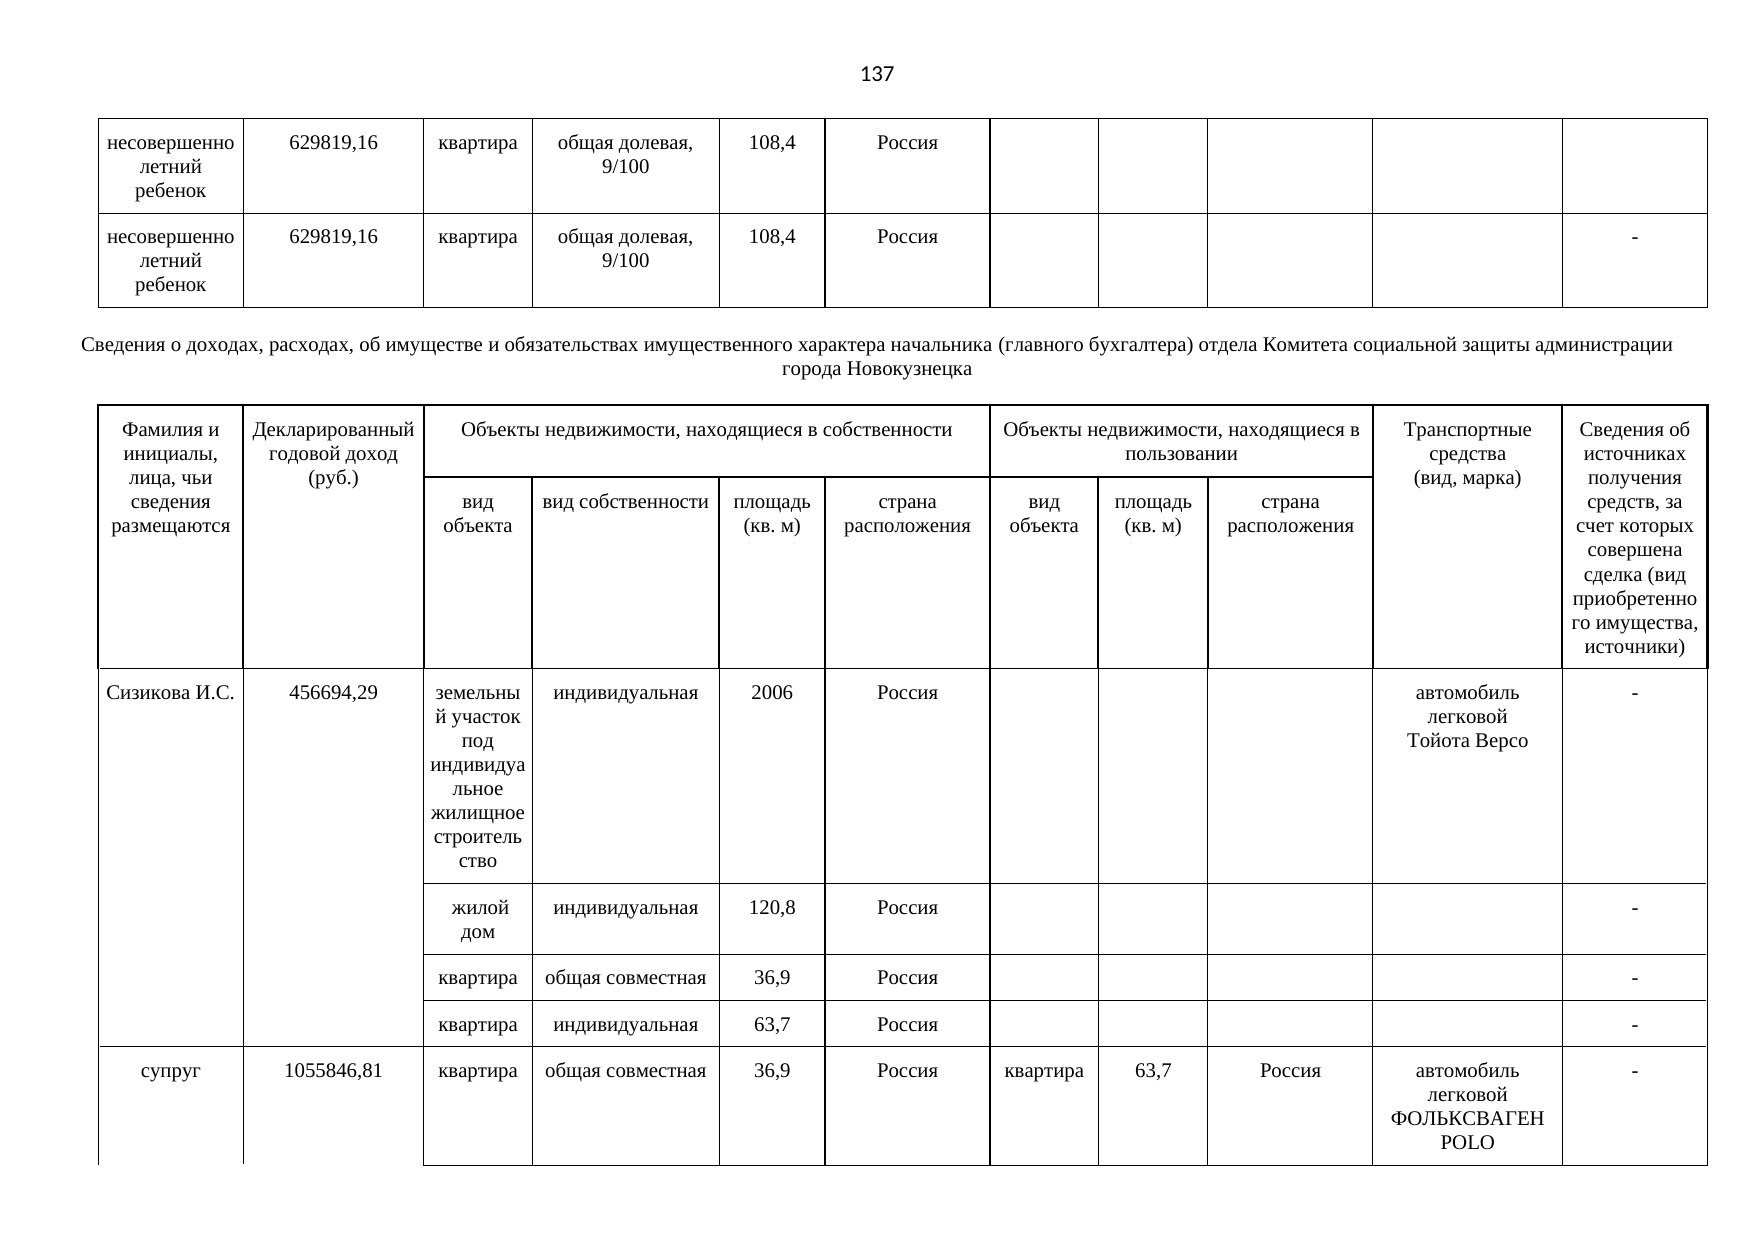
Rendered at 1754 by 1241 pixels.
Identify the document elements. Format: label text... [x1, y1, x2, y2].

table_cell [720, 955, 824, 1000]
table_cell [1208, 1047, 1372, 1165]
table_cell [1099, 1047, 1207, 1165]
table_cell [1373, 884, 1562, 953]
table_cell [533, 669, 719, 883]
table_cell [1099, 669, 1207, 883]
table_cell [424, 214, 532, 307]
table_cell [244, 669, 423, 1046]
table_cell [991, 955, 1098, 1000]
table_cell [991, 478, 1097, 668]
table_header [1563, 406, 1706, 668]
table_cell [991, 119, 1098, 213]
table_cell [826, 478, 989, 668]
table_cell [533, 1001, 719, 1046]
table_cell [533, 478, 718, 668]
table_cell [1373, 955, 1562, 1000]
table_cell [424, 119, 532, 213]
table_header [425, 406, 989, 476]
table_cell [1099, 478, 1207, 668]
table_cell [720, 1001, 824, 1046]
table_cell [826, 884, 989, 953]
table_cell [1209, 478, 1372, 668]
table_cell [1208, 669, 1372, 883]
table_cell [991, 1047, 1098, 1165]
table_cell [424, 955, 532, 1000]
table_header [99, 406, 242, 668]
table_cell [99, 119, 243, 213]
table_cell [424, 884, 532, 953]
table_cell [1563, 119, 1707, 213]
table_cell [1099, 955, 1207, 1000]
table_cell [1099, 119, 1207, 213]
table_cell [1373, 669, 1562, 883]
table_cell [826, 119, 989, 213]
text Сведения о доходах, расходах, об имуществе и обязательствах имущественного характера начальника (главного бухгалтера) отдела Комитета социальной защиты администрации города Новокузнецка [59, 332, 1695, 380]
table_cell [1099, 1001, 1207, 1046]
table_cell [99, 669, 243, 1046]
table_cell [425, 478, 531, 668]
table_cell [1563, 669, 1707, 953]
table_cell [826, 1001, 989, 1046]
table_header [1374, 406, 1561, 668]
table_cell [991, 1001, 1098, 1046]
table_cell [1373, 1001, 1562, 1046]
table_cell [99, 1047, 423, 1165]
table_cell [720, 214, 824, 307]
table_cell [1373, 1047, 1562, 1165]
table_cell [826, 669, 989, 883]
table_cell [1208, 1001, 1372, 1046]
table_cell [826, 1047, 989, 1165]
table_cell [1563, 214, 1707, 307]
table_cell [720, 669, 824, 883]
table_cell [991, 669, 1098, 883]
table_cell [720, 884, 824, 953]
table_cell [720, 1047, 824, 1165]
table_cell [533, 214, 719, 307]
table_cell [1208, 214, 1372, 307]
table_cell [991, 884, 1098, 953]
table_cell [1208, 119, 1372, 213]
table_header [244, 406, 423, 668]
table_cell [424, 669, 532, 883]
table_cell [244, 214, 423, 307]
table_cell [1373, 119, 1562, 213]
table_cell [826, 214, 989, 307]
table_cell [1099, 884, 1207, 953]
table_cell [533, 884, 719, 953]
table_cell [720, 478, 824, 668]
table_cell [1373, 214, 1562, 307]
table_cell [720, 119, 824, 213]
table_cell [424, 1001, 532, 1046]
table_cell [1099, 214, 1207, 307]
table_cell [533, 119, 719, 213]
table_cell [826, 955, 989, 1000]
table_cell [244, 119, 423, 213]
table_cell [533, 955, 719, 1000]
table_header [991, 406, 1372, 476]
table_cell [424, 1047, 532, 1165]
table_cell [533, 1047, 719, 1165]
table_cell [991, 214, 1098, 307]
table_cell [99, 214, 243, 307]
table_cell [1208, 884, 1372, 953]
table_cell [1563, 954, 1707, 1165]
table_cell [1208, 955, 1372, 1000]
